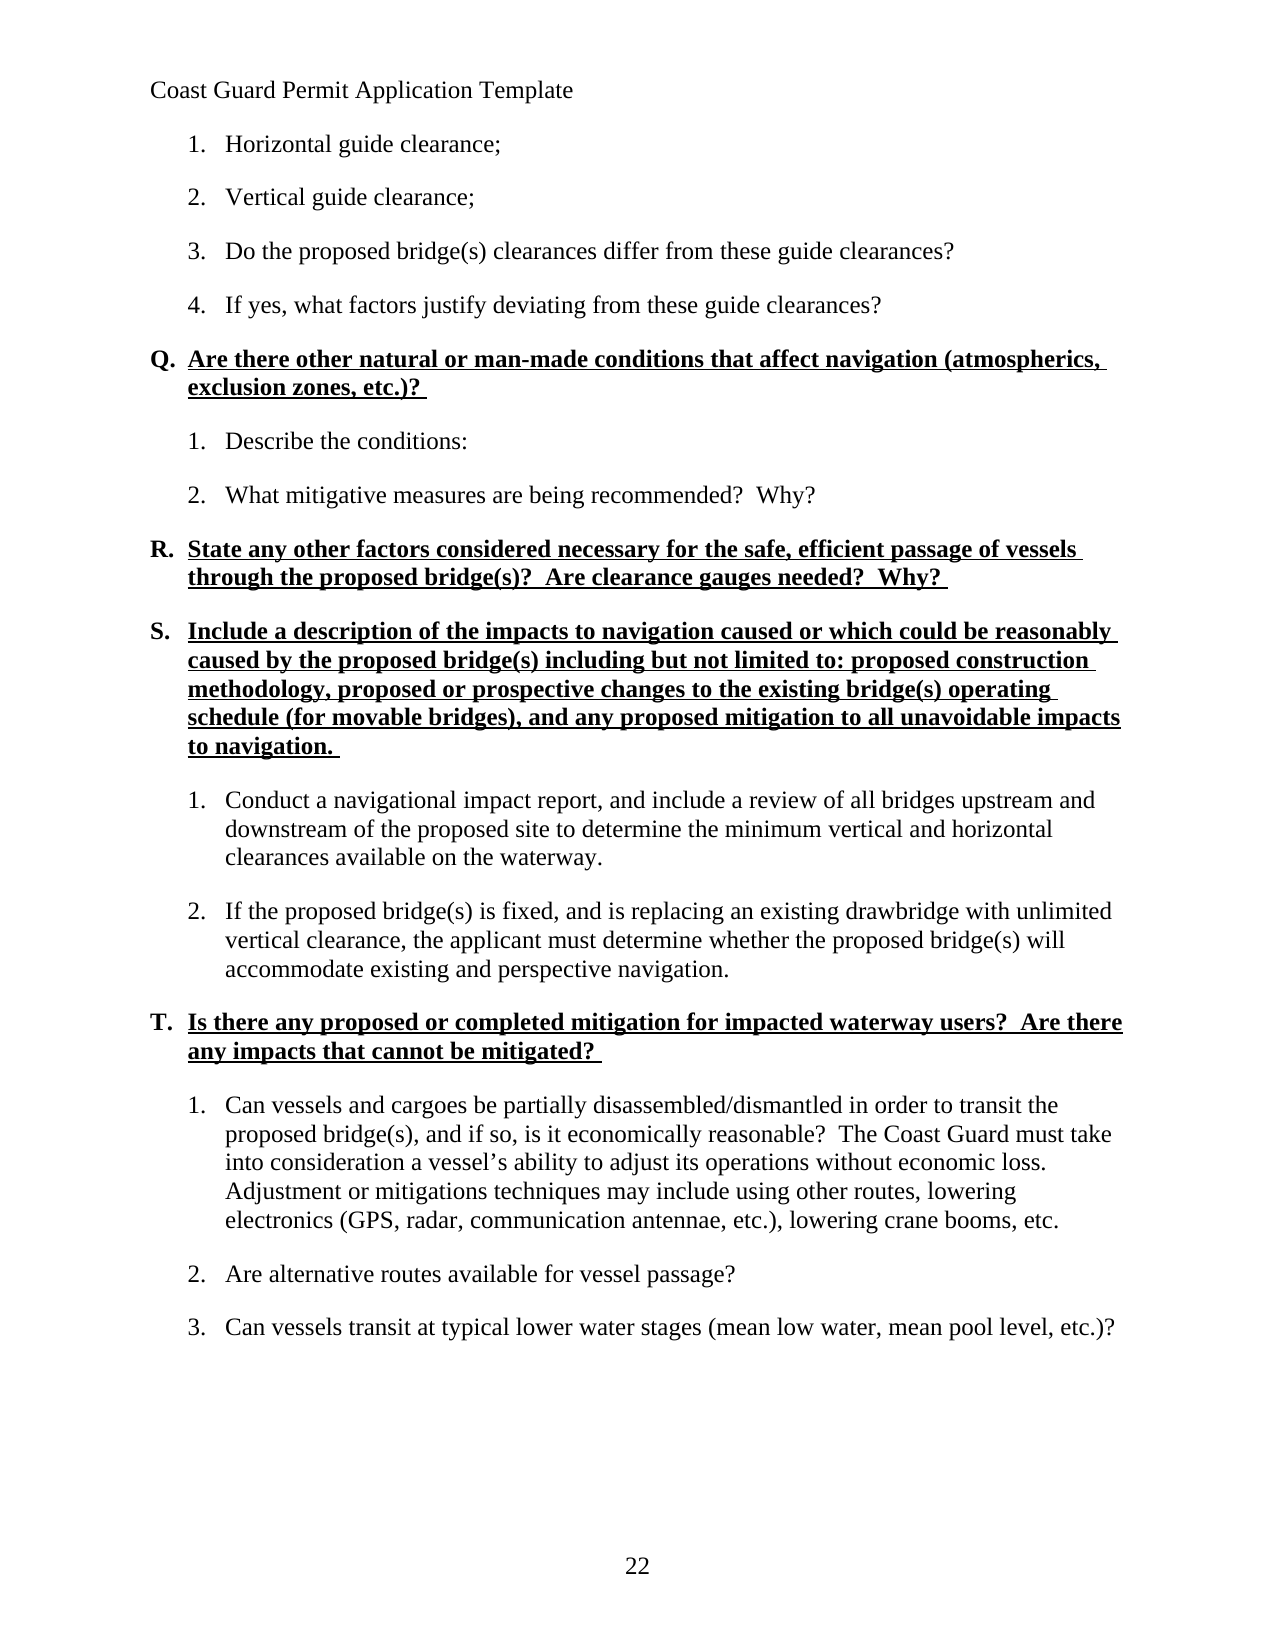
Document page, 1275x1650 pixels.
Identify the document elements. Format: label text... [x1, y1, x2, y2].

subtitle If yes, what factors justify deviating from these guide clearances? [187, 290, 1125, 319]
subtitle State any other factors considered necessary for the safe, efficient passage of vessels through the proposed bridge(s)? Are clearance gauges needed? Why? [150, 534, 1125, 591]
subtitle Do the proposed bridge(s) clearances differ from these guide clearances? [187, 236, 1125, 265]
subtitle If the proposed bridge(s) is fixed, and is replacing an existing drawbridge with unlimited vertical clearance, the applicant must determine whether the proposed bridge(s) will accommodate existing and perspective navigation. [187, 896, 1125, 982]
subtitle Can vessels and cargoes be partially disassembled/dismantled in order to transit the proposed bridge(s), and if so, is it economically reasonable? The Coast Guard must take into consideration a vessel’s ability to adjust its operations without economic loss. Adjustment or mitigations techniques may include using other routes, lowering electronics (GPS, radar, communication antennae, etc.), lowering crane booms, etc. [187, 1090, 1125, 1234]
subtitle Are alternative routes available for vessel passage? [187, 1259, 1125, 1287]
subtitle What mitigative measures are being recommended? Why? [187, 480, 1125, 509]
subtitle Are there other natural or man-made conditions that affect navigation (atmospherics, exclusion zones, etc.)? [150, 344, 1125, 401]
subtitle Describe the conditions: [187, 426, 1125, 455]
subtitle Can vessels transit at typical lower water stages (mean low water, mean pool level, etc.)? [187, 1312, 1125, 1341]
subtitle Horizontal guide clearance; [187, 129, 1125, 157]
subtitle Is there any proposed or completed mitigation for impacted waterway users? Are there any impacts that cannot be mitigated? [150, 1007, 1125, 1065]
subtitle Conduct a navigational impact report, and include a review of all bridges upstream and downstream of the proposed site to determine the minimum vertical and horizontal clearances available on the waterway. [187, 785, 1125, 871]
subtitle Vertical guide clearance; [187, 182, 1125, 211]
subtitle Include a description of the impacts to navigation caused or which could be reasonably caused by the proposed bridge(s) including but not limited to: proposed construction methodology, proposed or prospective changes to the existing bridge(s) operating schedule (for movable bridges), and any proposed mitigation to all unavoidable impacts to navigation. [150, 616, 1125, 760]
